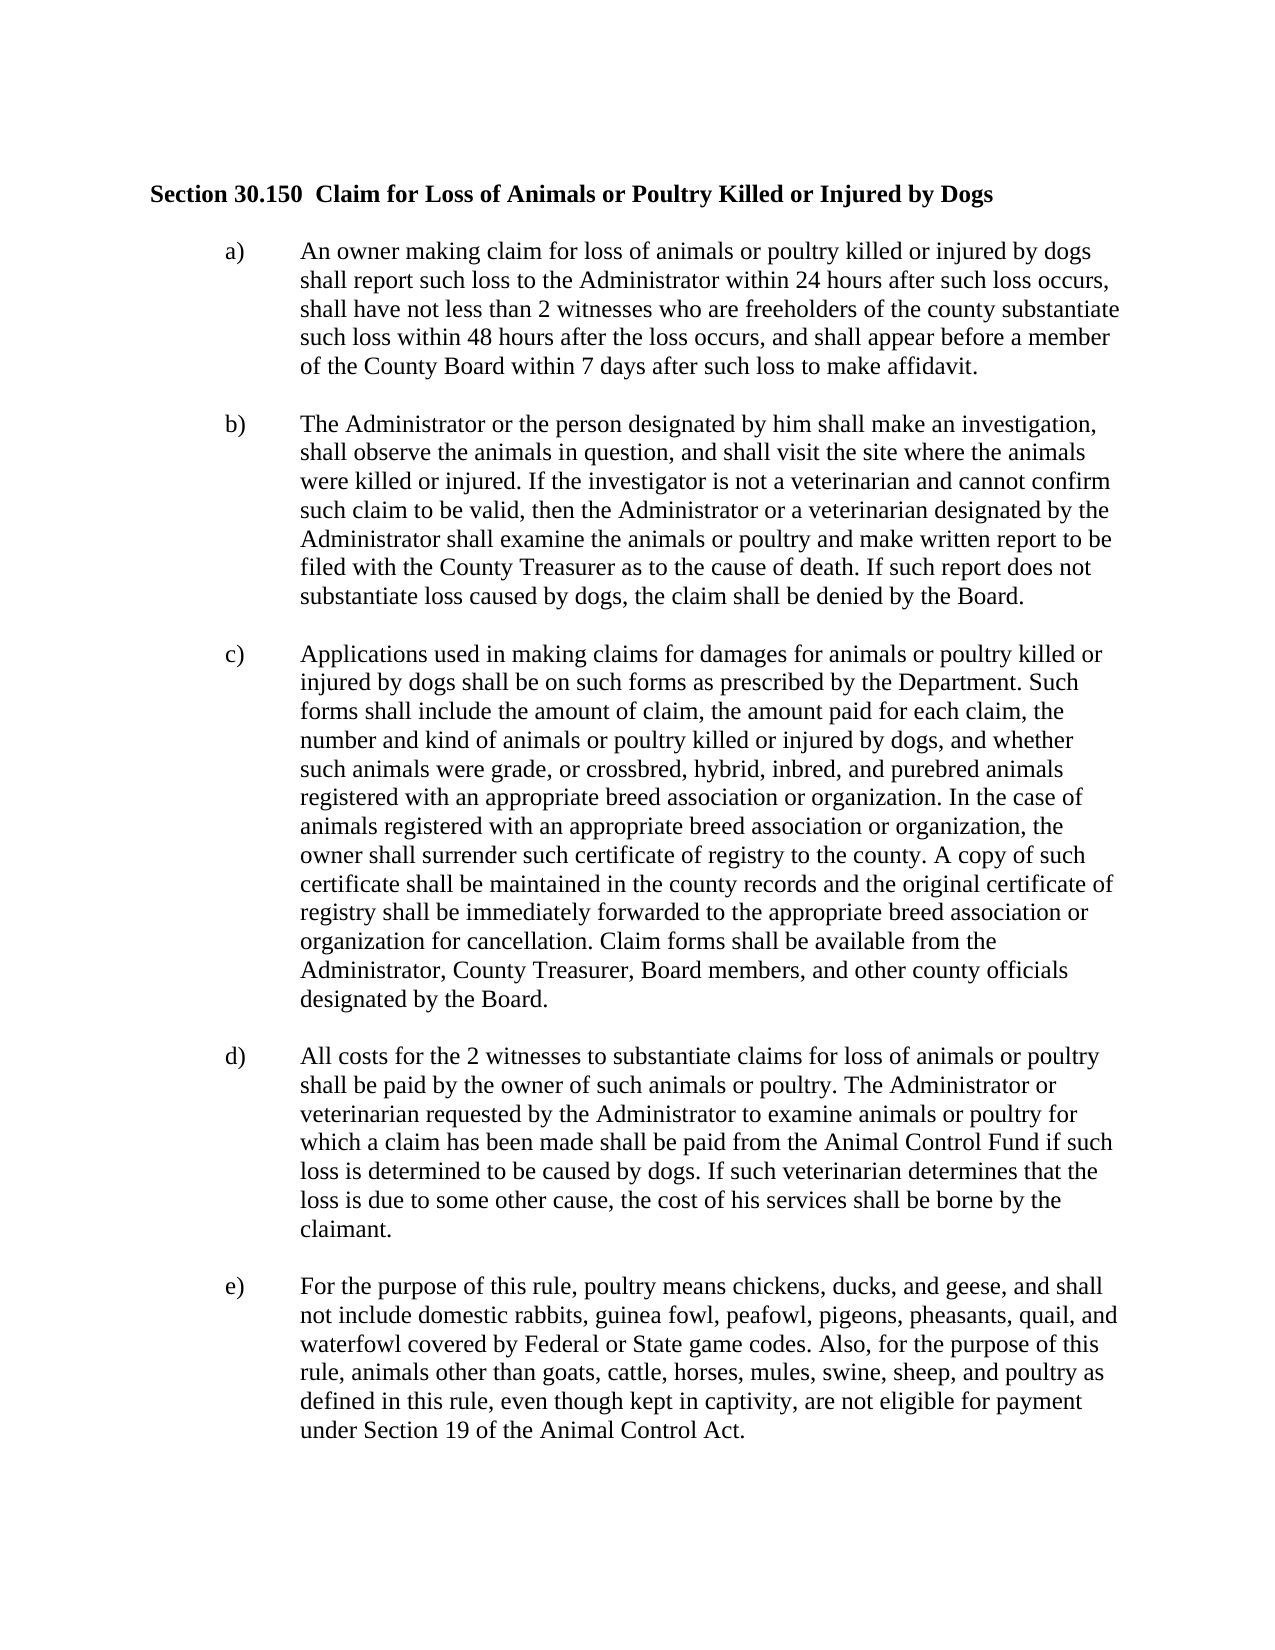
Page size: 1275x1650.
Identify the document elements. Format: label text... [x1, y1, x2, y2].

text b) The Administrator or the person designated by him shall make an investigation, shall observe the animals in question, and shall visit the site where the animals were killed or injured. If the investigator is not a veterinarian and cannot confirm such claim to be valid, then the Administrator or a veterinarian designated by the Administrator shall examine the animals or poultry and make written report to be filed with the County Treasurer as to the cause of death. If such report does not substantiate loss caused by dogs, the claim shall be denied by the Board. [225, 409, 1125, 610]
text a) An owner making claim for loss of animals or poultry killed or injured by dogs shall report such loss to the Administrator within 24 hours after such loss occurs, shall have not less than 2 witnesses who are freeholders of the county substantiate such loss within 48 hours after the loss occurs, and shall appear before a member of the County Board within 7 days after such loss to make affidavit. [225, 236, 1125, 380]
text d) All costs for the 2 witnesses to substantiate claims for loss of animals or poultry shall be paid by the owner of such animals or poultry. The Administrator or veterinarian requested by the Administrator to examine animals or poultry for which a claim has been made shall be paid from the Animal Control Fund if such loss is determined to be caused by dogs. If such veterinarian determines that the loss is due to some other cause, the cost of his services shall be borne by the claimant. [225, 1041, 1125, 1242]
text e) For the purpose of this rule, poultry means chickens, ducks, and geese, and shall not include domestic rabbits, guinea fowl, peafowl, pigeons, pheasants, quail, and waterfowl covered by Federal or State game codes. Also, for the purpose of this rule, animals other than goats, cattle, horses, mules, swine, sheep, and poultry as defined in this rule, even though kept in captivity, are not eligible for payment under Section 19 of the Animal Control Act. [225, 1271, 1125, 1444]
text Section 30.150 Claim for Loss of Animals or Poultry Killed or Injured by Dogs [150, 179, 1125, 207]
text c) Applications used in making claims for damages for animals or poultry killed or injured by dogs shall be on such forms as prescribed by the Department. Such forms shall include the amount of claim, the amount paid for each claim, the number and kind of animals or poultry killed or injured by dogs, and whether such animals were grade, or crossbred, hybrid, inbred, and purebred animals registered with an appropriate breed association or organization. In the case of animals registered with an appropriate breed association or organization, the owner shall surrender such certificate of registry to the county. A copy of such certificate shall be maintained in the county records and the original certificate of registry shall be immediately forwarded to the appropriate breed association or organization for cancellation. Claim forms shall be available from the Administrator, County Treasurer, Board members, and other county officials designated by the Board. [225, 639, 1125, 1012]
